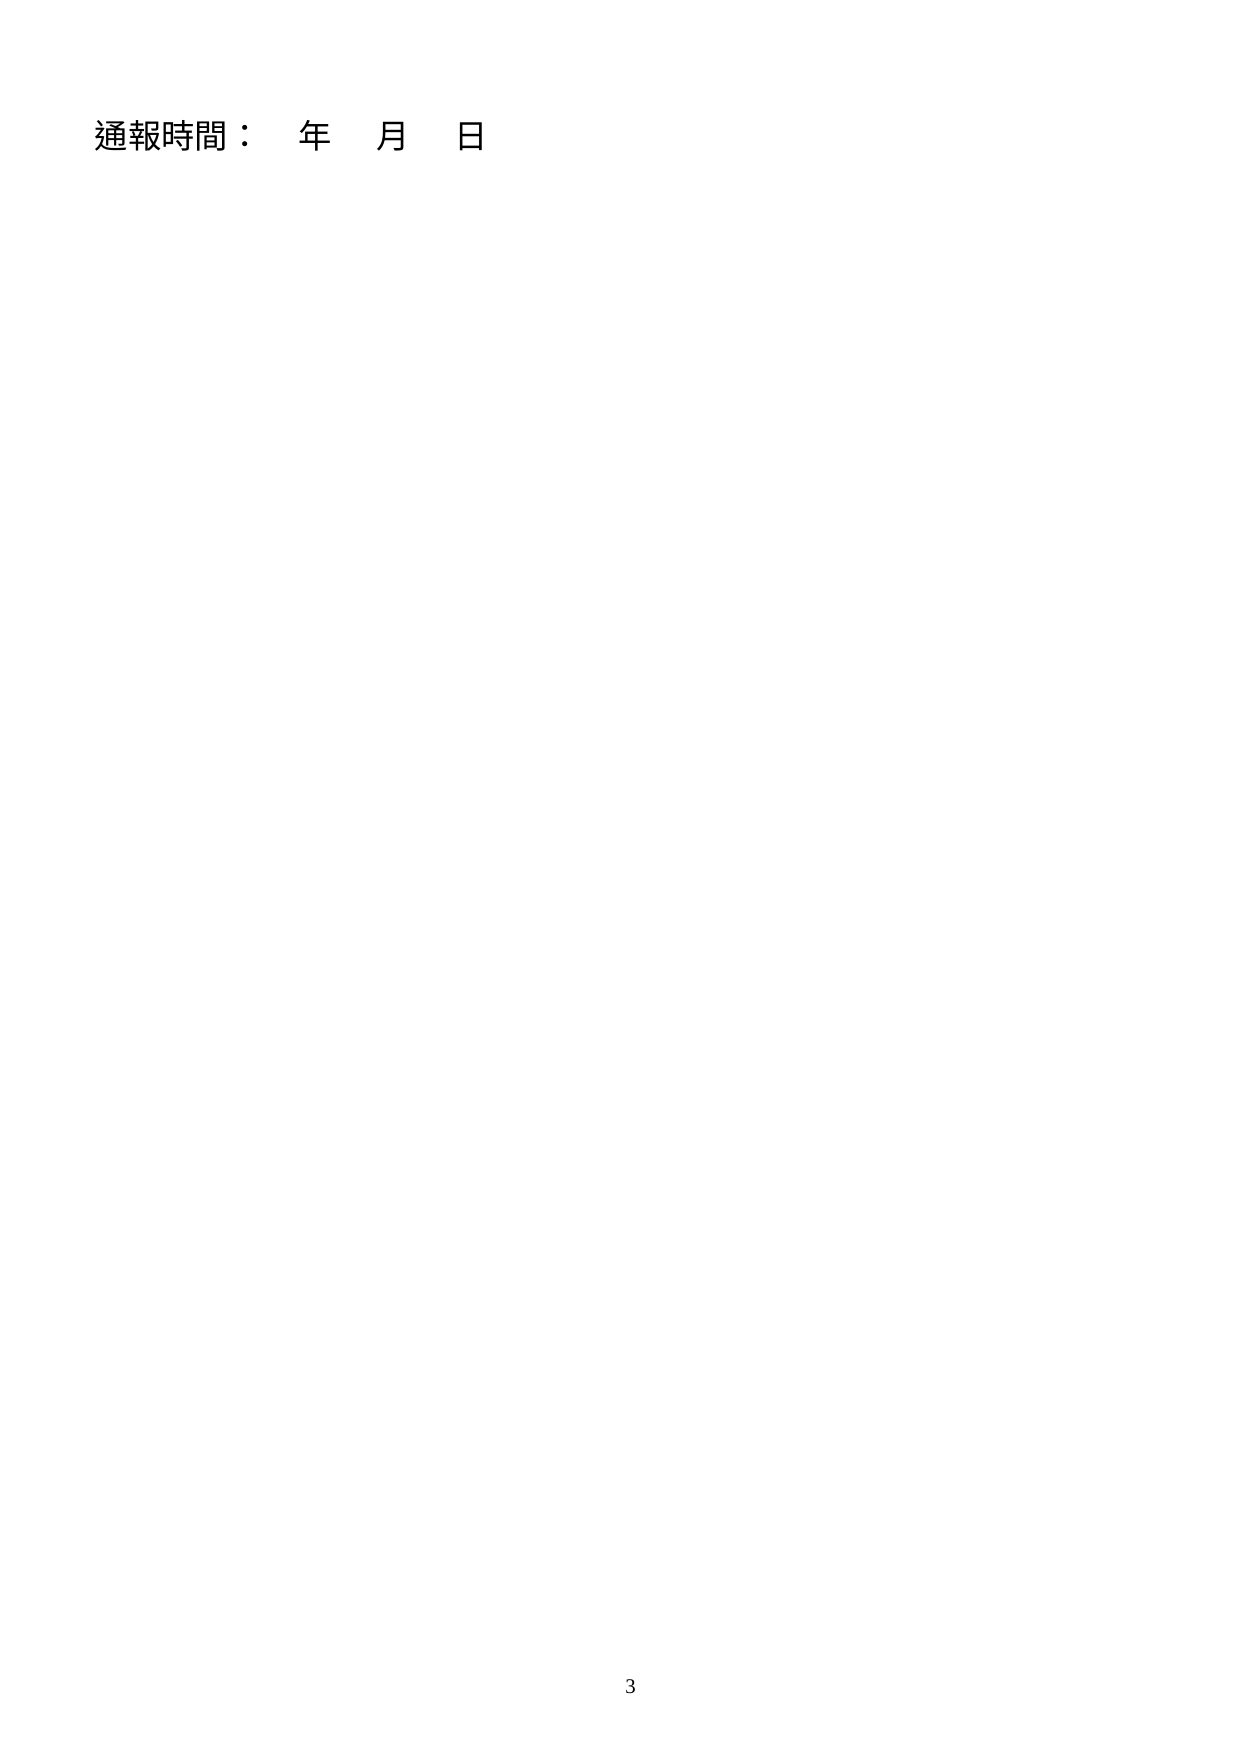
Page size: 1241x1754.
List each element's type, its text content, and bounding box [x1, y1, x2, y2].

text 通報時間： 年 月 日 [94, 97, 1166, 172]
